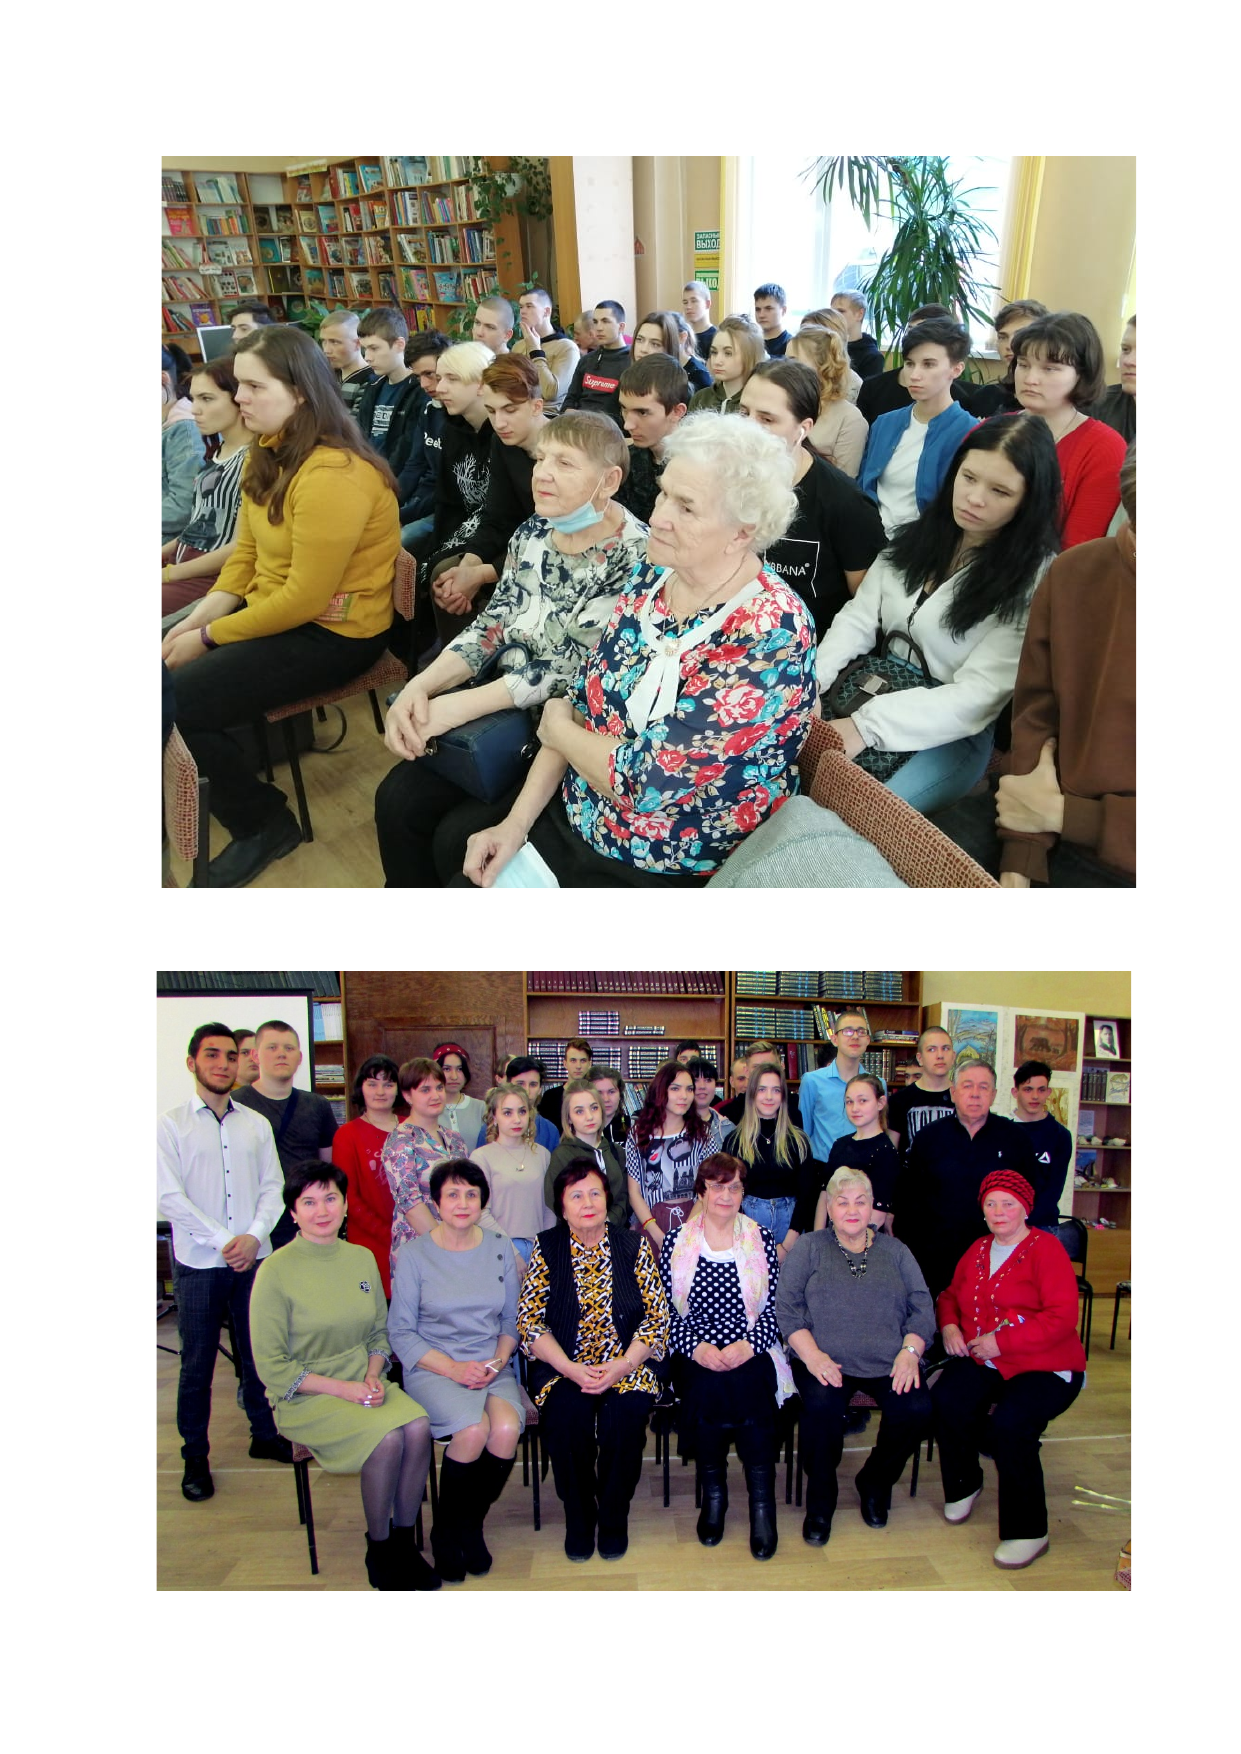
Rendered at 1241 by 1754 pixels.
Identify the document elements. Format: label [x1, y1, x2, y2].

picture [161, 156, 1137, 888]
picture [156, 971, 1132, 1591]
